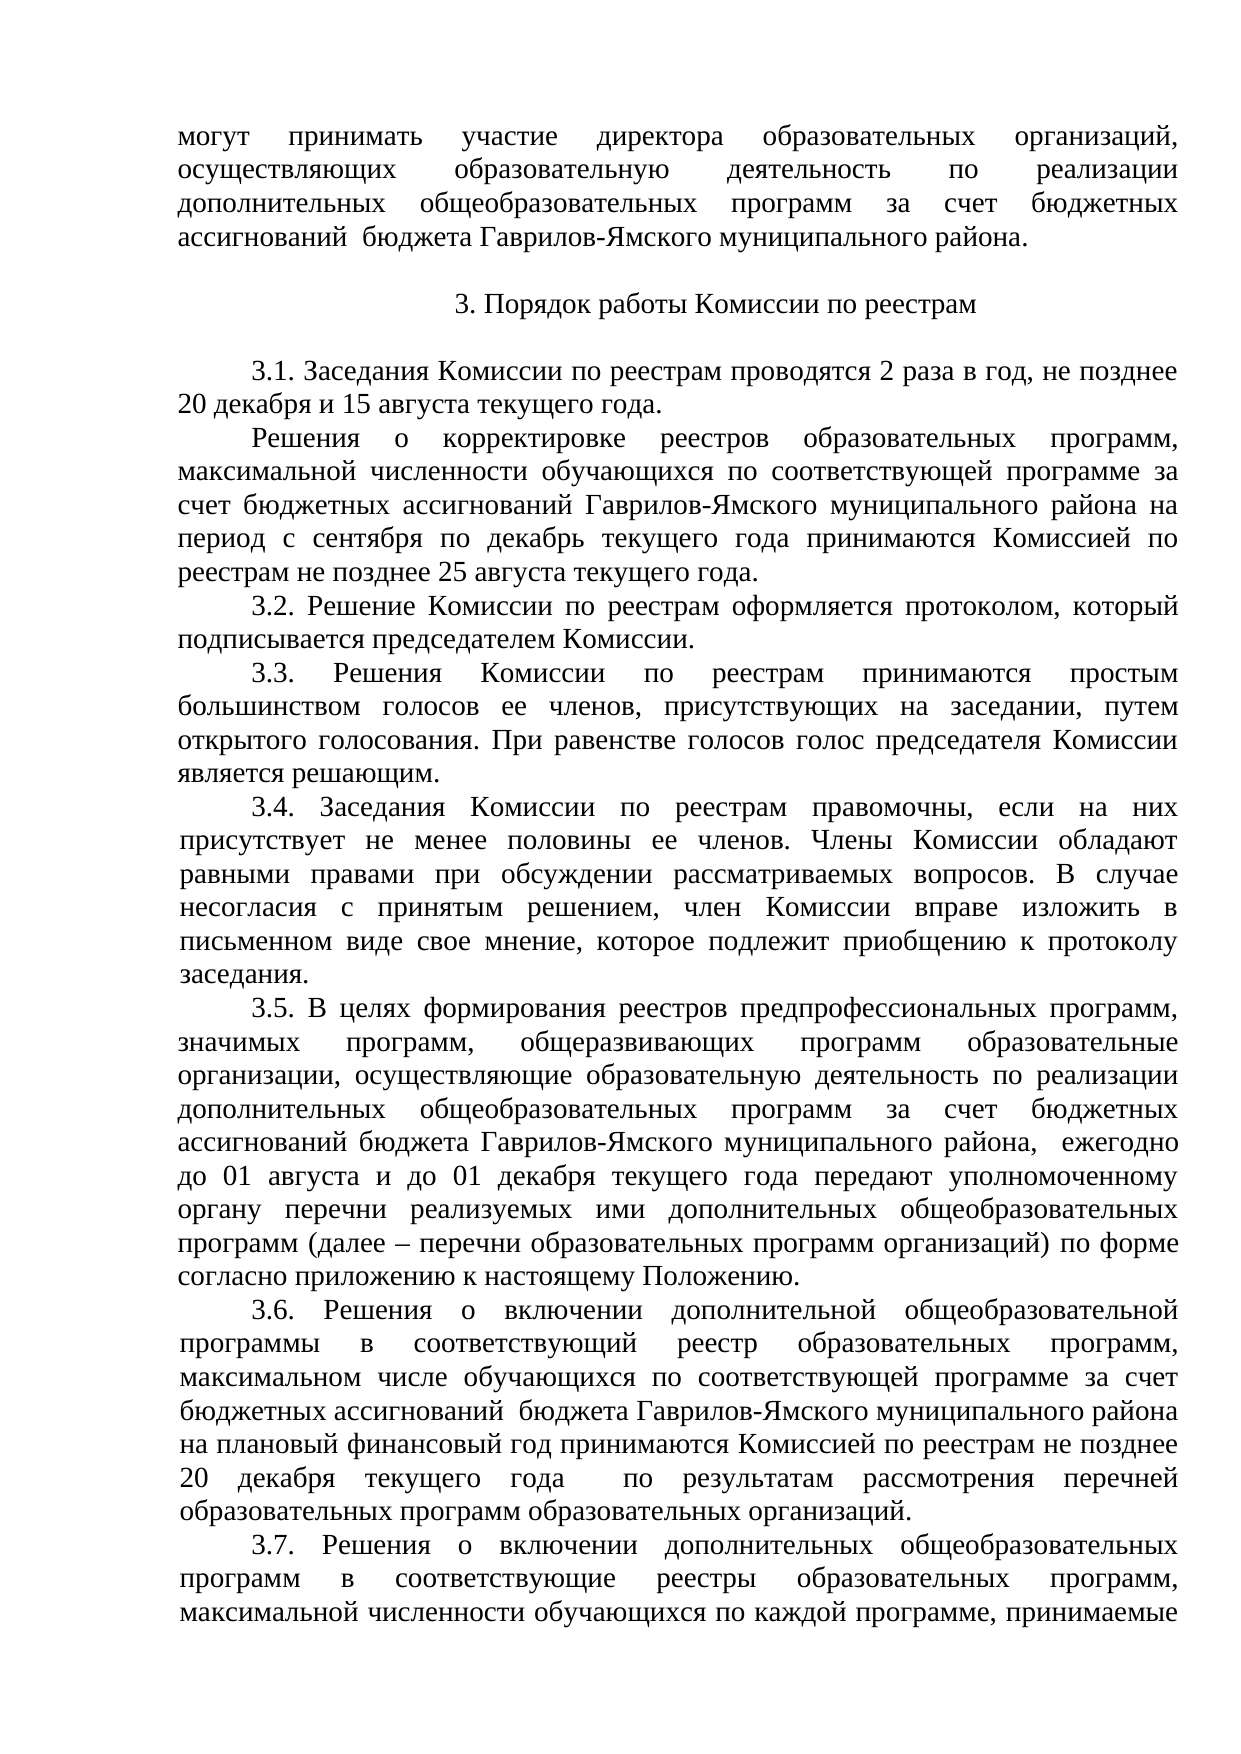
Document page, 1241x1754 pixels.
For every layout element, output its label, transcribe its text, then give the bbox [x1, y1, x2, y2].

text 3. Порядок работы Комиссии по реестрам [454, 286, 1181, 319]
text 3.2. Решение Комиссии по реестрам оформляется протоколом, который подписывается председателем Комиссии. [177, 588, 1179, 655]
text 3.4. Заседания Комиссии по реестрам правомочны, если на них присутствует не менее половины ее членов. Члены Комиссии обладают равными правами при обсуждении рассматриваемых вопросов. В случае несогласия с принятым решением, член Комиссии вправе изложить в письменном виде свое мнение, которое подлежит приобщению к протоколу заседания. [179, 789, 1179, 990]
text 3.3. Решения Комиссии по реестрам принимаются простым большинством голосов ее членов, присутствующих на заседании, путем открытого голосования. При равенстве голосов голос председателя Комиссии является решающим. [177, 655, 1179, 789]
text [177, 118, 1179, 252]
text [179, 1527, 1179, 1627]
text 3.1. Заседания Комиссии по реестрам проводятся 2 раза в год, не позднее 20 декабря и 15 августа текущего года. [177, 353, 1179, 420]
text 3.5. В целях формирования реестров предпрофессиональных программ, значимых программ, общеразвивающих программ образовательные организации, осуществляющие образовательную деятельность по реализации дополнительных общеобразовательных программ за счет бюджетных ассигнований бюджета Гаврилов-Ямского муниципального района, ежегодно до 01 августа и до 01 декабря текущего года передают уполномоченному органу перечни реализуемых ими дополнительных общеобразовательных программ (далее – перечни образовательных программ организаций) по форме согласно приложению к настоящему Положению. [177, 990, 1179, 1292]
text 3.6. Решения о включении дополнительной общеобразовательной программы в соответствующий реестр образовательных программ, максимальном числе обучающихся по соответствующей программе за счет бюджетных ассигнований бюджета Гаврилов-Ямского муниципального района на плановый финансовый год принимаются Комиссией по реестрам не позднее 20 декабря текущего года по результатам рассмотрения перечней образовательных программ образовательных организаций. [179, 1292, 1179, 1527]
text Решения о корректировке реестров образовательных программ, максимальной численности обучающихся по соответствующей программе за счет бюджетных ассигнований Гаврилов-Ямского муниципального района на период с сентября по декабрь текущего года принимаются Комиссией по реестрам не позднее 25 августа текущего года. [177, 420, 1179, 588]
